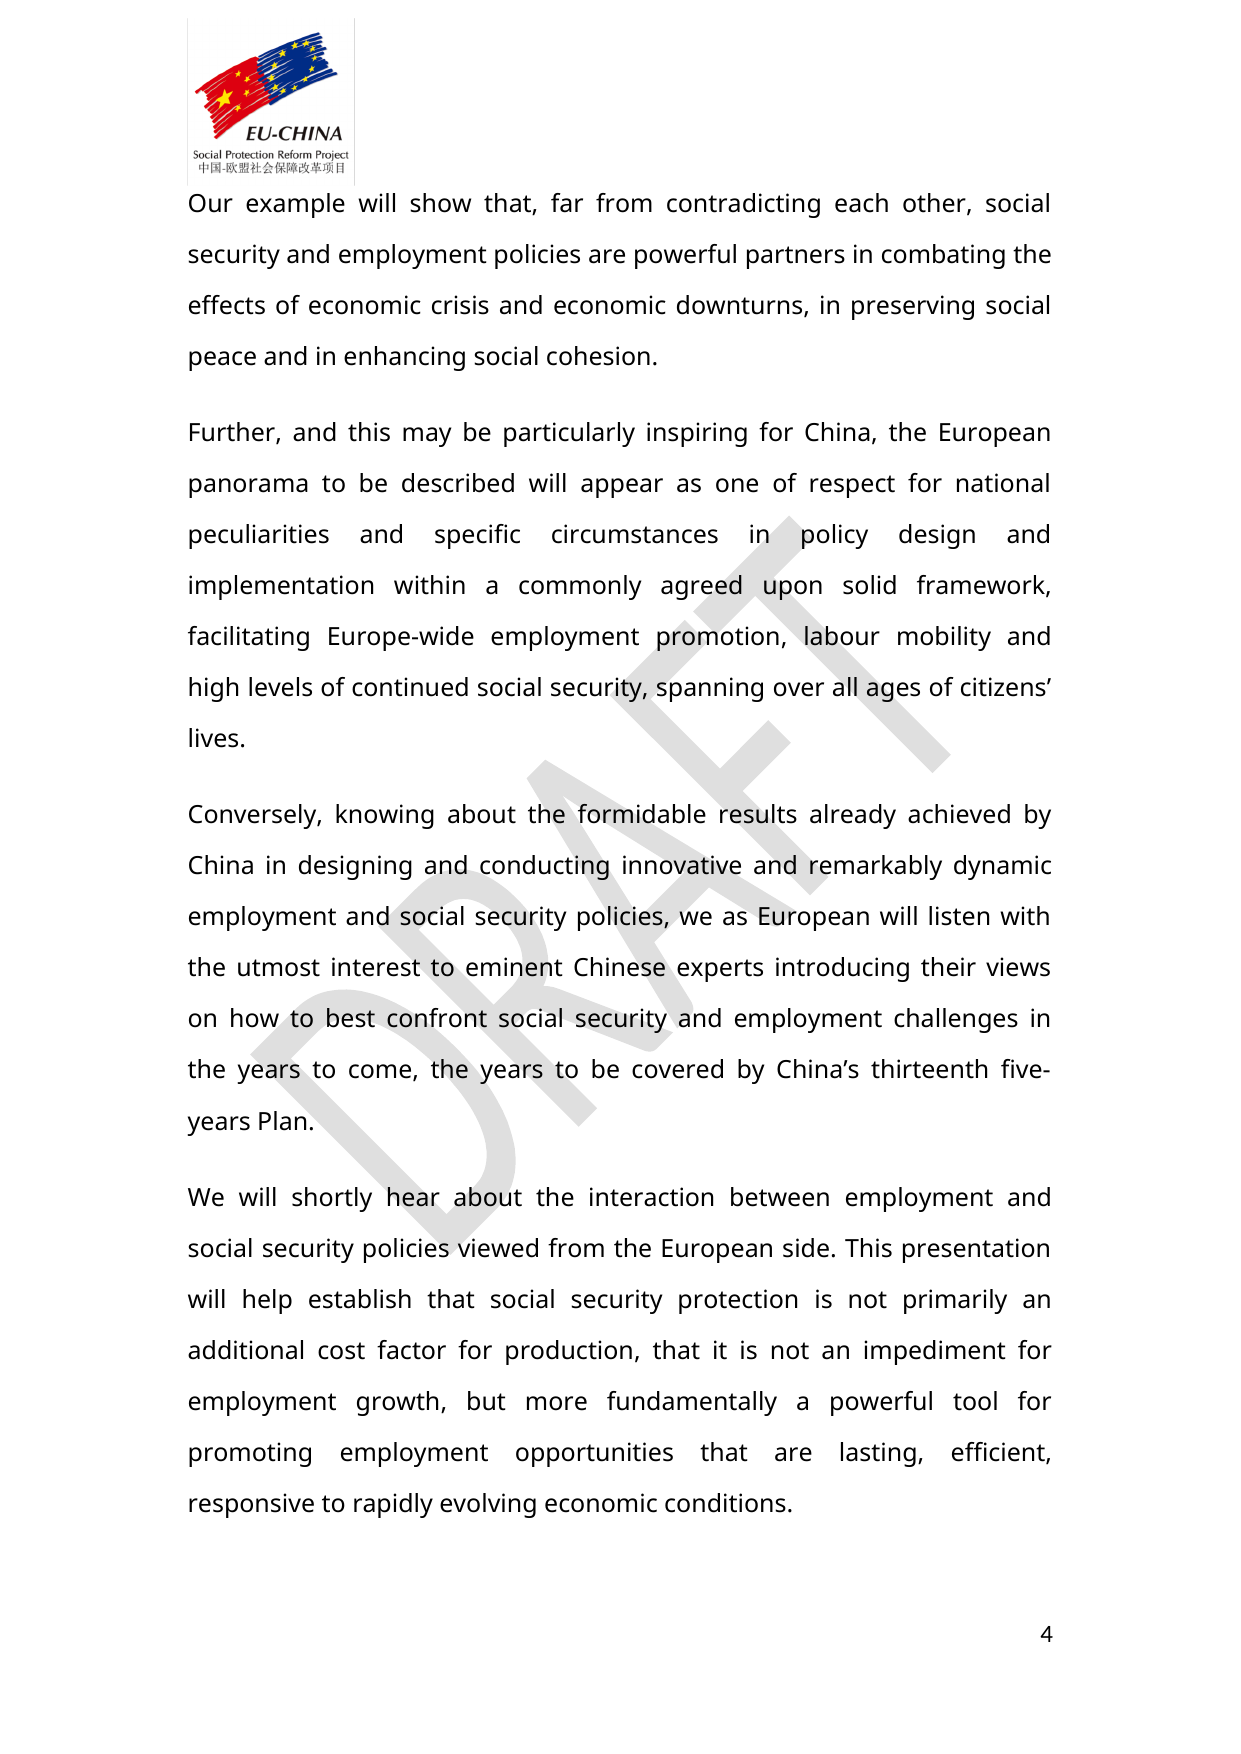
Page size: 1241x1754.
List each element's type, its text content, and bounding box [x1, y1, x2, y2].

text We will shortly hear about the interaction between employment and social security policies viewed from the European side. This presentation will help establish that social security protection is not primarily an additional cost factor for production, that it is not an impediment for employment growth, but more fundamentally a powerful tool for promoting employment opportunities that are lasting, efficient, responsive to rapidly evolving economic conditions. [187, 1179, 1053, 1519]
text Conversely, knowing about the formidable results already achieved by China in designing and conducting innovative and remarkably dynamic employment and social security policies, we as European will listen with the utmost interest to eminent Chinese experts introducing their views on how to best confront social security and employment challenges in the years to come, the years to be covered by China’s thirteenth five-years Plan. [187, 797, 1053, 1137]
text Our example will show that, far from contradicting each other, social security and employment policies are powerful partners in combating the effects of economic crisis and economic downturns, in preserving social peace and in enhancing social cohesion. [187, 185, 1053, 373]
text Further, and this may be particularly inspiring for China, the European panorama to be described will appear as one of respect for national peculiarities and specific circumstances in policy design and implementation within a commonly agreed upon solid framework, facilitating Europe-wide employment promotion, labour mobility and high levels of continued social security, spanning over all ages of citizens’ lives. [187, 414, 1053, 755]
picture [187, 18, 355, 186]
